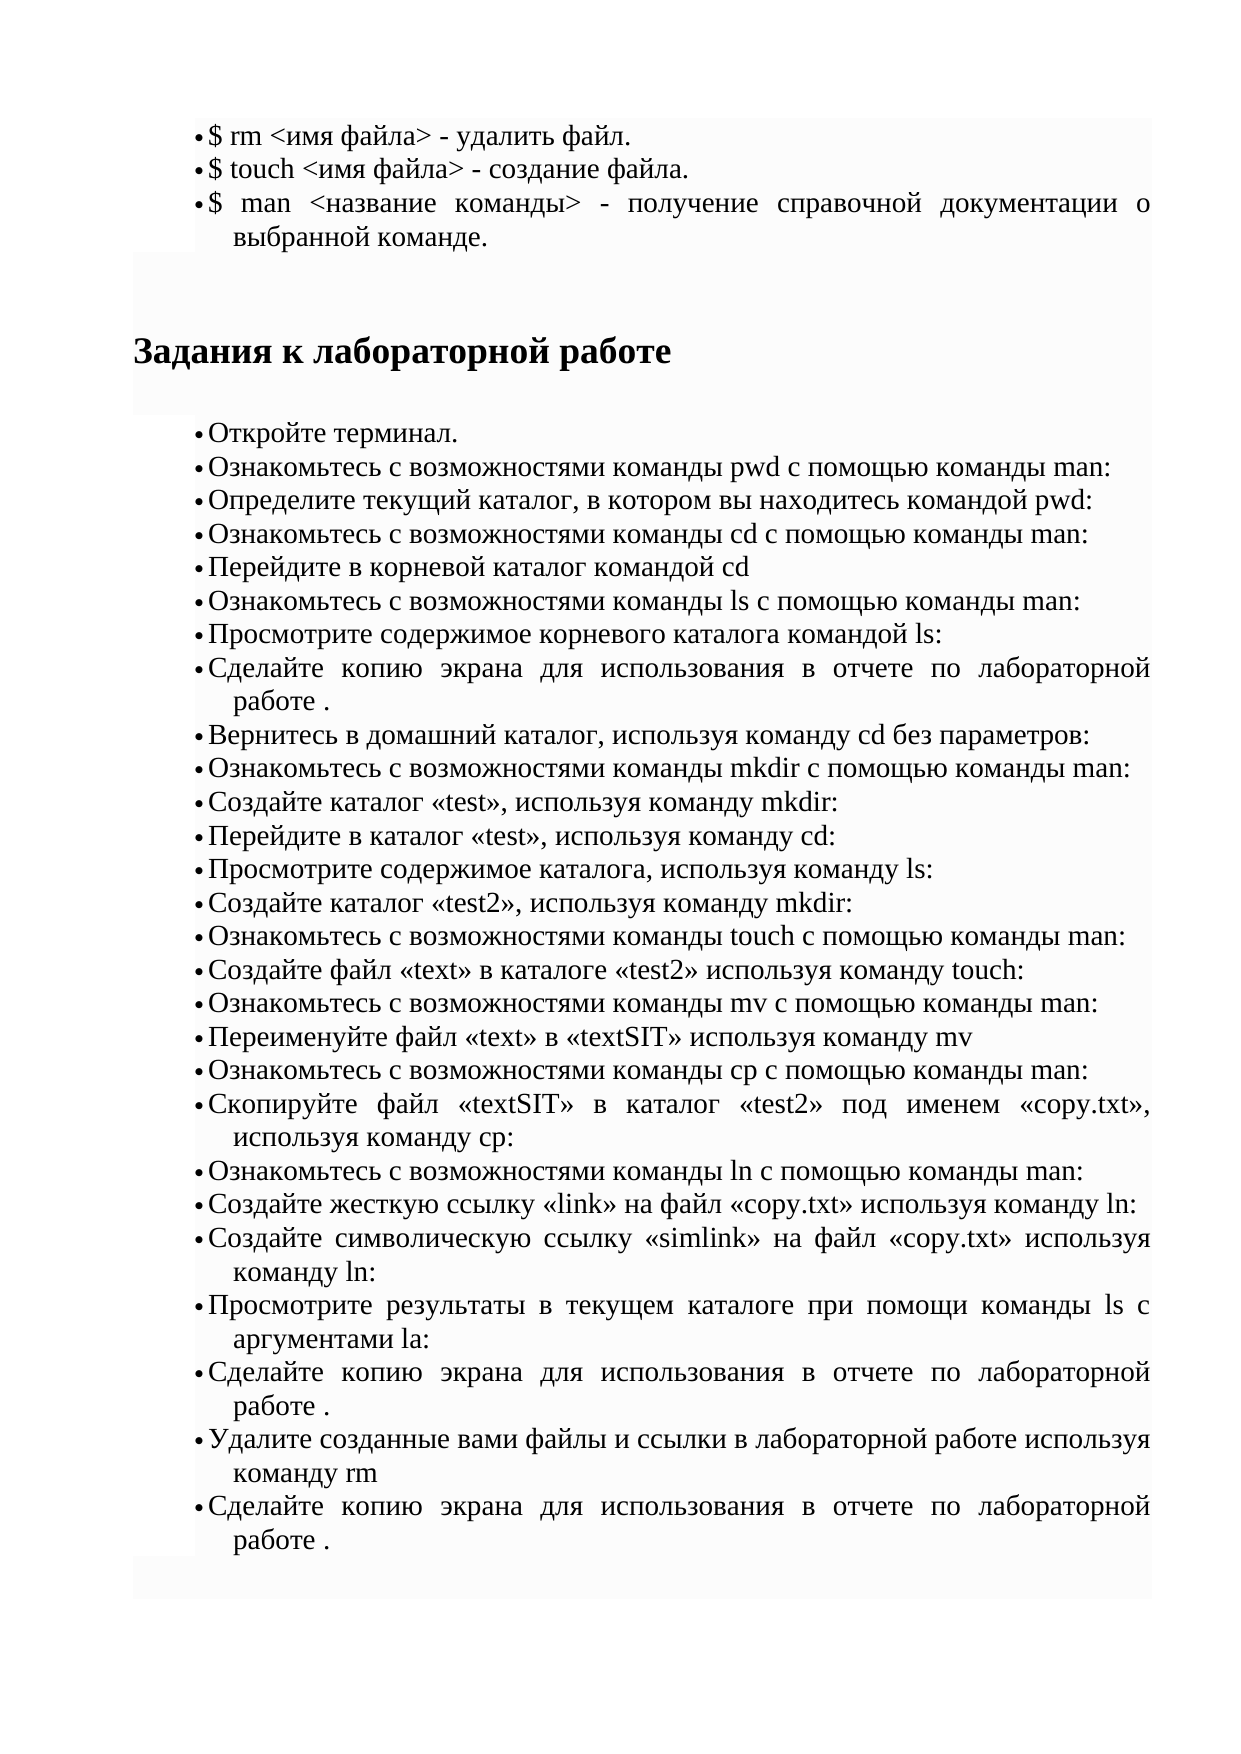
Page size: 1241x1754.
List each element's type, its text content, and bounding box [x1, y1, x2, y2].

text Задания к лабораторной работе [133, 329, 1152, 372]
list Просмотрите содержимое корневого каталога командой ls: [195, 616, 1152, 650]
list Создайте файл «text» в каталоге «test2» используя команду touch: [195, 952, 1152, 985]
list $ touch <имя файла> - создание файла. [195, 152, 1152, 185]
list Перейдите в каталог «test», используя команду cd: [195, 818, 1152, 851]
list Откройте терминал. [195, 415, 1152, 449]
list Переименуйте файл «text» в «textSIT» используя команду mv [195, 1019, 1152, 1052]
list Ознакомьтесь с возможностями команды cd c помощью команды man: [195, 516, 1152, 549]
list $ man <название команды> - получение справочной документации о выбранной команде. [195, 185, 1152, 252]
list $ rm <имя файла> - удалить файл. [195, 118, 1152, 152]
list Сделайте копию экрана для использования в отчете по лабораторной работе . [195, 1354, 1152, 1421]
list Создайте символическую ссылку «simlink» на файл «copy.txt» используя команду ln: [195, 1220, 1152, 1287]
list Определите текущий каталог, в котором вы находитесь командой pwd: [195, 482, 1152, 516]
list Ознакомьтесь с возможностями команды pwd c помощью команды man: [195, 449, 1152, 482]
list Ознакомьтесь с возможностями команды touch c помощью команды man: [195, 918, 1152, 952]
list Сделайте копию экрана для использования в отчете по лабораторной работе . [195, 650, 1152, 717]
list Просмотрите результаты в текущем каталоге при помощи команды ls с аргументами la: [195, 1287, 1152, 1354]
list Просмотрите содержимое каталога, используя команду ls: [195, 851, 1152, 885]
list Перейдите в корневой каталог командой cd [195, 549, 1152, 583]
list Создайте жесткую ссылку «link» на файл «copy.txt» используя команду ln: [195, 1187, 1152, 1220]
list Удалите созданные вами файлы и ссылки в лабораторной работе используя команду rm [195, 1421, 1152, 1488]
list Вернитесь в домашний каталог, используя команду cd без параметров: [195, 717, 1152, 751]
list Сделайте копию экрана для использования в отчете по лабораторной работе . [195, 1488, 1152, 1556]
list Ознакомьтесь с возможностями команды ln c помощью команды man: [195, 1153, 1152, 1187]
list Скопируйте файл «textSIT» в каталог «test2» под именем «copy.txt», используя команду cp: [195, 1086, 1152, 1153]
list Создайте каталог «test», используя команду mkdir: [195, 784, 1152, 818]
list Ознакомьтесь с возможностями команды ls c помощью команды man: [195, 583, 1152, 616]
list Создайте каталог «test2», используя команду mkdir: [195, 885, 1152, 918]
list Ознакомьтесь с возможностями команды cp c помощью команды man: [195, 1052, 1152, 1086]
list Ознакомьтесь с возможностями команды mv c помощью команды man: [195, 985, 1152, 1019]
list Ознакомьтесь с возможностями команды mkdir c помощью команды man: [195, 751, 1152, 784]
